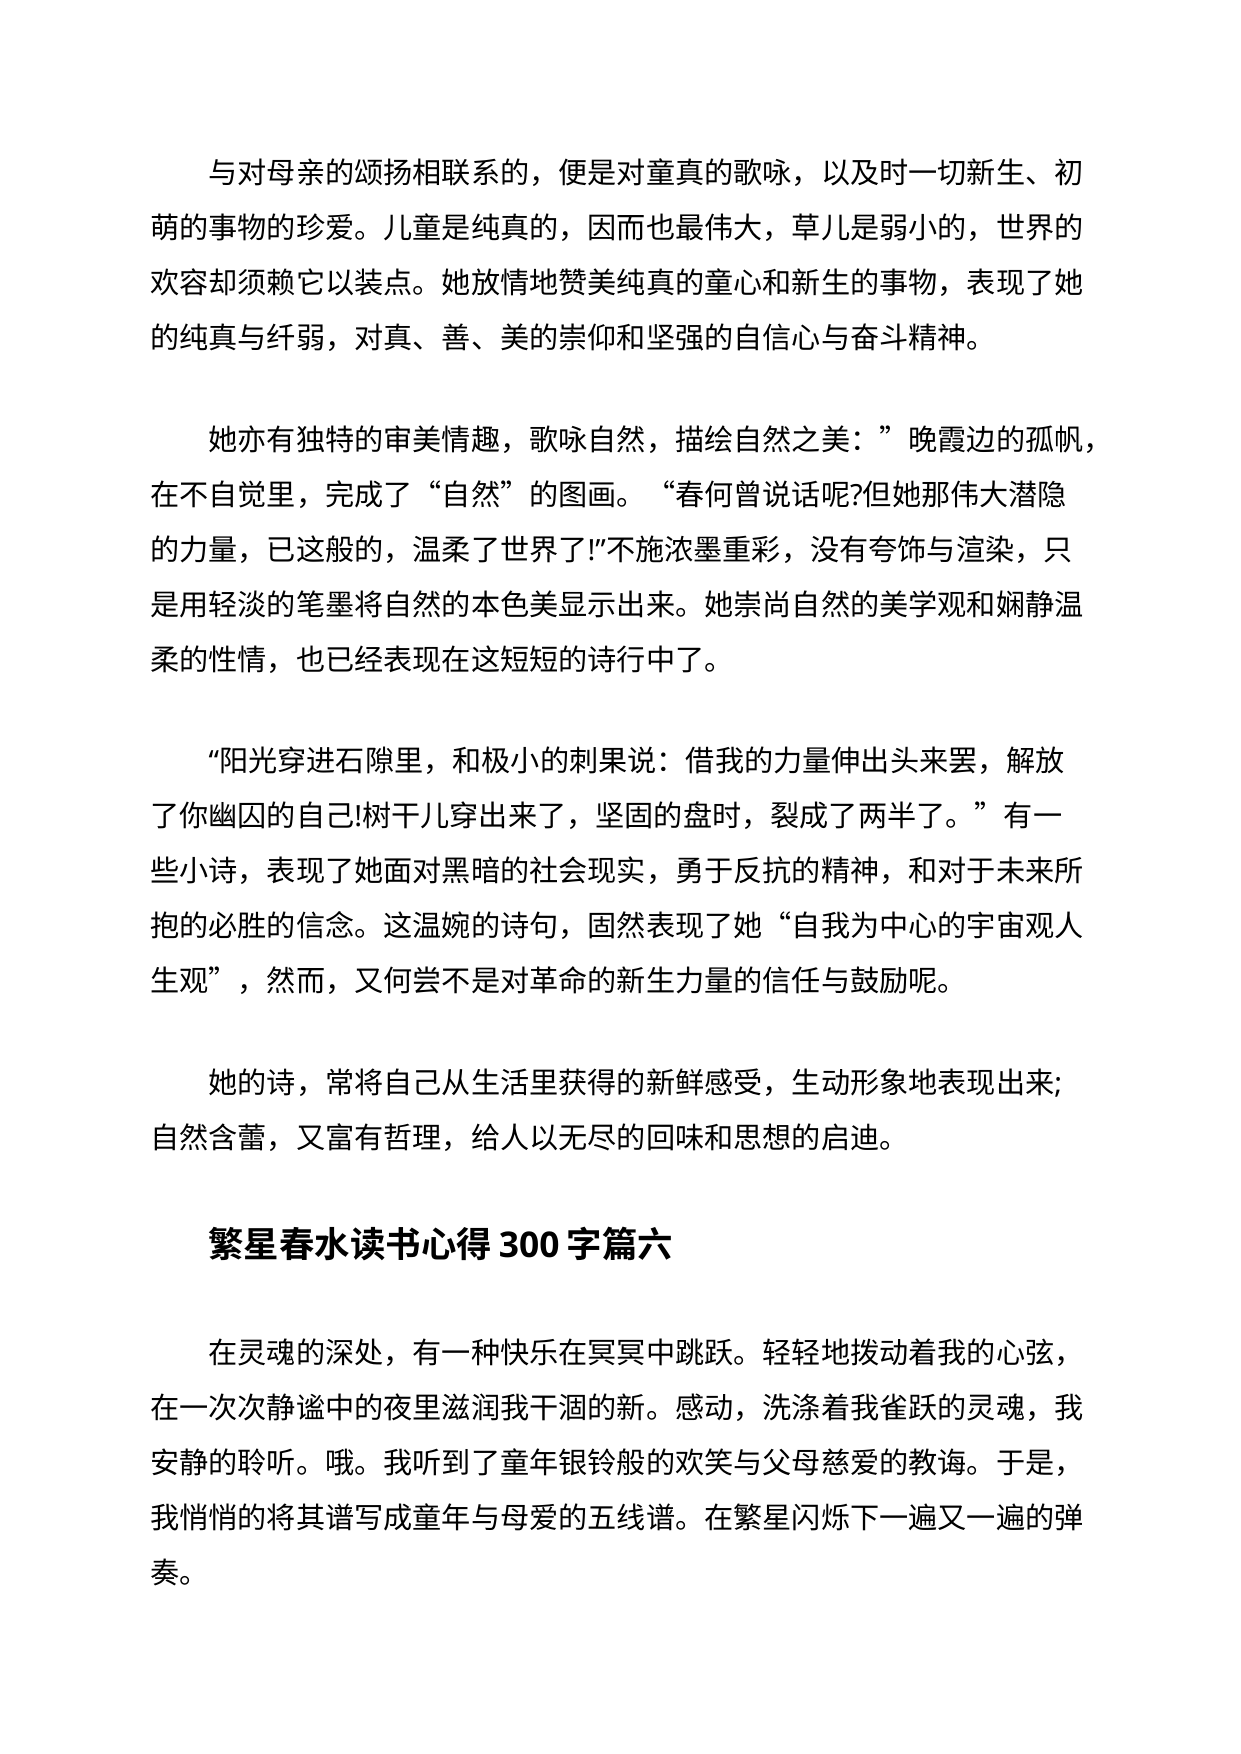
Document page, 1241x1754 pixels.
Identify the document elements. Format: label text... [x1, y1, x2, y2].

text 她亦有独特的审美情趣，歌咏自然，描绘自然之美：”晚霞边的孤帆，在不自觉里，完成了“自然”的图画。“春何曾说话呢?但她那伟大潜隐的力量，已这般的，温柔了世界了!”不施浓墨重彩，没有夸饰与渲染，只是用轻淡的笔墨将自然的本色美显示出来。她崇尚自然的美学观和娴静温柔的性情，也已经表现在这短短的诗行中了。 [150, 416, 1090, 678]
text 她的诗，常将自己从生活里获得的新鲜感受，生动形象地表现出来;自然含蕾，又富有哲理，给人以无尽的回味和思想的启迪。 [150, 1059, 1090, 1157]
text 在灵魂的深处，有一种快乐在冥冥中跳跃。轻轻地拨动着我的心弦，在一次次静谧中的夜里滋润我干涸的新。感动，洗涤着我雀跃的灵魂，我安静的聆听。哦。我听到了童年银铃般的欢笑与父母慈爱的教诲。于是，我悄悄的将其谱写成童年与母爱的五线谱。在繁星闪烁下一遍又一遍的弹奏。 [150, 1330, 1090, 1592]
text 与对母亲的颂扬相联系的，便是对童真的歌咏，以及时一切新生、初萌的事物的珍爱。儿童是纯真的，因而也最伟大，草儿是弱小的，世界的欢容却须赖它以装点。她放情地赞美纯真的童心和新生的事物，表现了她的纯真与纤弱，对真、善、美的崇仰和坚强的自信心与奋斗精神。 [150, 150, 1090, 357]
text “阳光穿进石隙里，和极小的刺果说：借我的力量伸出头来罢，解放了你幽囚的自己!树干儿穿出来了，坚固的盘时，裂成了两半了。”有一些小诗，表现了她面对黑暗的社会现实，勇于反抗的精神，和对于未来所抱的必胜的信念。这温婉的诗句，固然表现了她“自我为中心的宇宙观人生观”，然而，又何尝不是对革命的新生力量的信任与鼓励呢。 [150, 738, 1090, 1000]
text 繁星春水读书心得300字篇六 [150, 1216, 1090, 1268]
